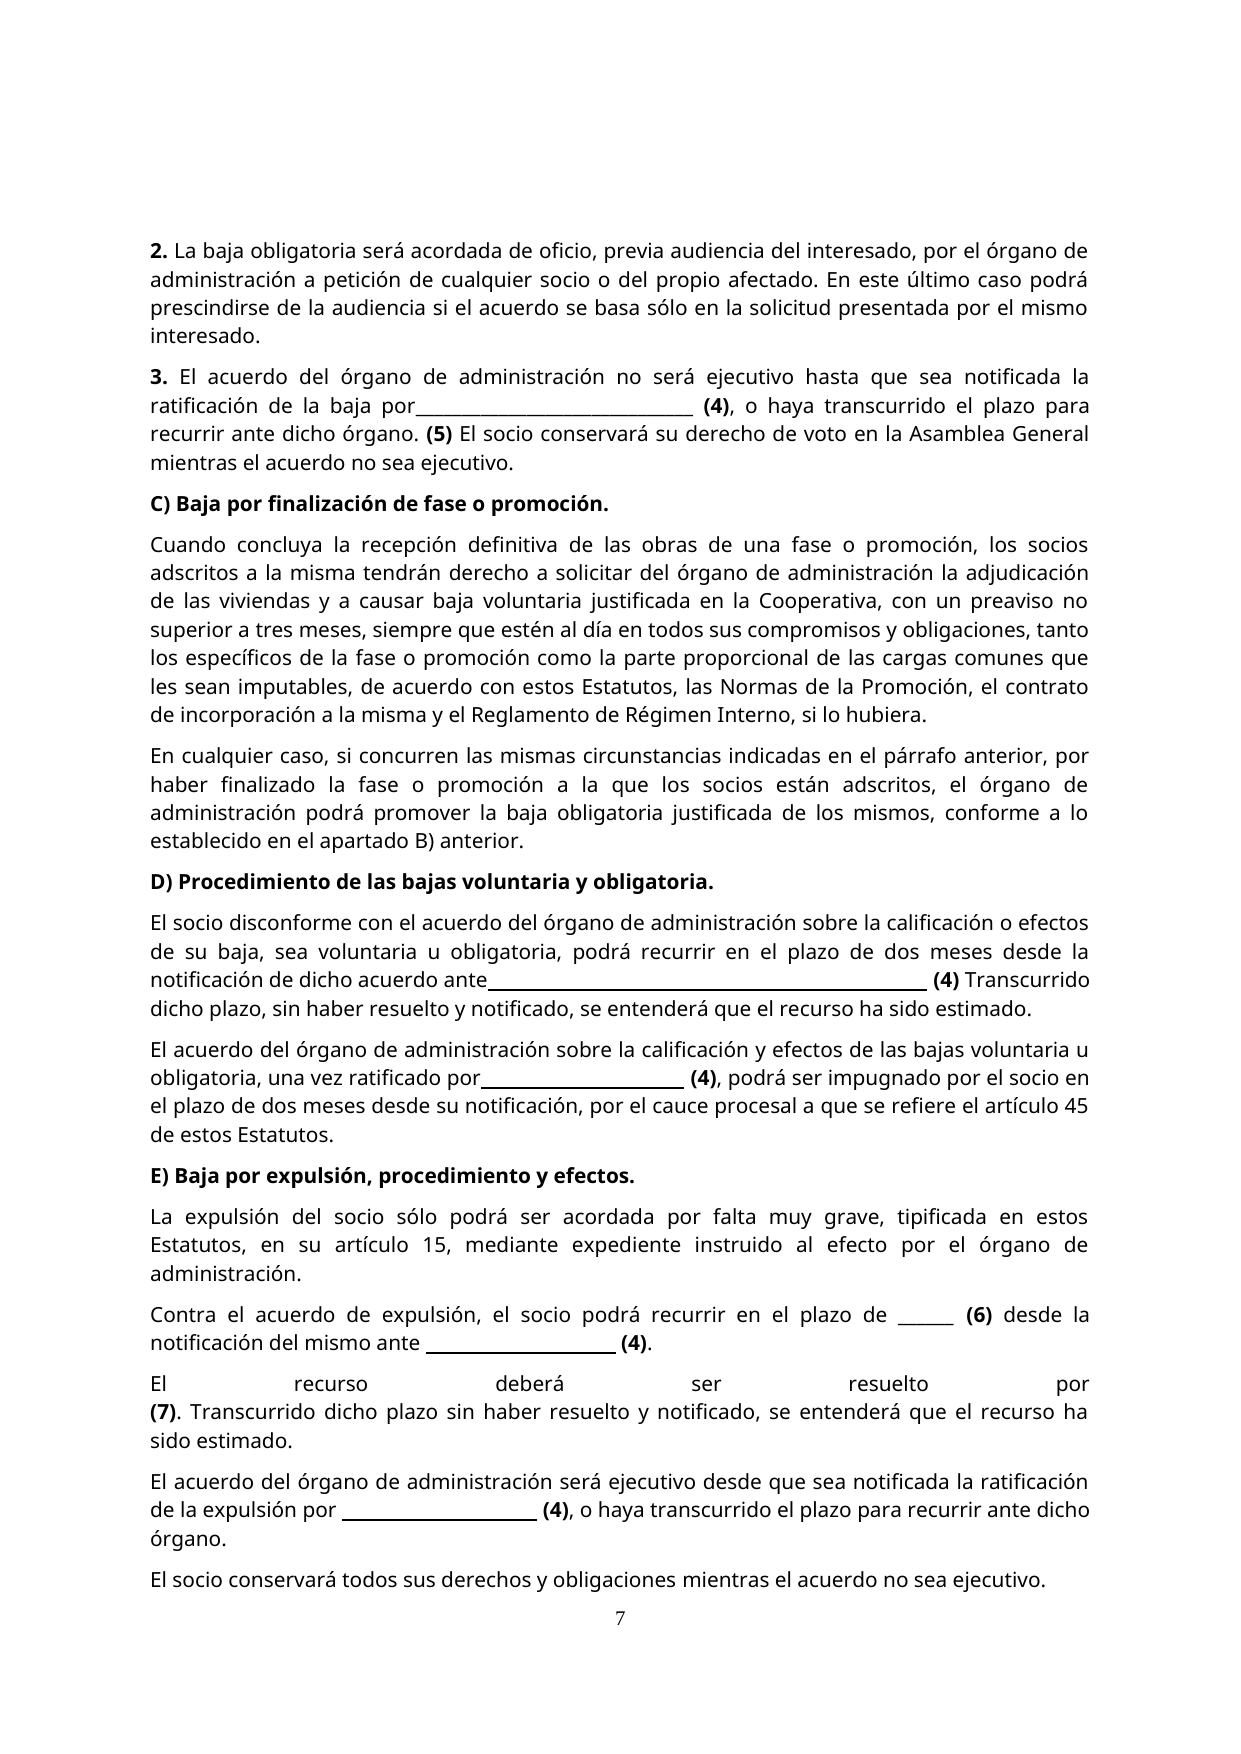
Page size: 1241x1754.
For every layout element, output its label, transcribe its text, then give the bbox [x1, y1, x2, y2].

text 2. La baja obligatoria será acordada de oficio, previa audiencia del interesado, por el órgano de administración a petición de cualquier socio o del propio afectado. En este último caso podrá prescindirse de la audiencia si el acuerdo se basa sólo en la solicitud presentada por el mismo interesado. [150, 236, 1090, 350]
text Cuando concluya la recepción definitiva de las obras de una fase o promoción, los socios adscritos a la misma tendrán derecho a solicitar del órgano de administración la adjudicación de las viviendas y a causar baja voluntaria justificada en la Cooperativa, con un preaviso no superior a tres meses, siempre que estén al día en todos sus compromisos y obligaciones, tanto los específicos de la fase o promoción como la parte proporcional de las cargas comunes que les sean imputables, de acuerdo con estos Estatutos, las Normas de la Promoción, el contrato de incorporación a la misma y el Reglamento de Régimen Interno, si lo hubiera. [150, 530, 1090, 729]
text El acuerdo del órgano de administración será ejecutivo desde que sea notificada la ratificación de la expulsión por (4), o haya transcurrido el plazo para recurrir ante dicho órgano. [150, 1467, 1090, 1552]
text D) Procedimiento de las bajas voluntaria y obligatoria. [150, 867, 1090, 896]
text E) Baja por expulsión, procedimiento y efectos. [150, 1161, 1090, 1189]
text C) Baja por finalización de fase o promoción. [150, 489, 1090, 517]
text El socio disconforme con el acuerdo del órgano de administración sobre la calificación o efectos de su baja, sea voluntaria u obligatoria, podrá recurrir en el plazo de dos meses desde la notificación de dicho acuerdo ante (4) Transcurrido dicho plazo, sin haber resuelto y notificado, se entenderá que el recurso ha sido estimado. [150, 908, 1090, 1022]
text El socio conservará todos sus derechos y obligaciones mientras el acuerdo no sea ejecutivo. [150, 1565, 1090, 1593]
text El recurso deberá ser resuelto por (7). Transcurrido dicho plazo sin haber resuelto y notificado, se entenderá que el recurso ha sido estimado. [150, 1369, 1090, 1454]
text En cualquier caso, si concurren las mismas circunstancias indicadas en el párrafo anterior, por haber finalizado la fase o promoción a la que los socios están adscritos, el órgano de administración podrá promover la baja obligatoria justificada de los mismos, conforme a lo establecido en el apartado B) anterior. [150, 741, 1090, 855]
text El acuerdo del órgano de administración sobre la calificación y efectos de las bajas voluntaria u obligatoria, una vez ratificado por (4), podrá ser impugnado por el socio en el plazo de dos meses desde su notificación, por el cauce procesal a que se refiere el artículo 45 de estos Estatutos. [150, 1035, 1090, 1148]
text La expulsión del socio sólo podrá ser acordada por falta muy grave, tipificada en estos Estatutos, en su artículo 15, mediante expediente instruido al efecto por el órgano de administración. [150, 1202, 1090, 1287]
text Contra el acuerdo de expulsión, el socio podrá recurrir en el plazo de ______ (6) desde la notificación del mismo ante (4). [150, 1300, 1090, 1357]
text 3. El acuerdo del órgano de administración no será ejecutivo hasta que sea notificada la ratificación de la baja por______________________________ (4), o haya transcurrido el plazo para recurrir ante dicho órgano. (5) El socio conservará su derecho de voto en la Asamblea General mientras el acuerdo no sea ejecutivo. [150, 362, 1090, 476]
